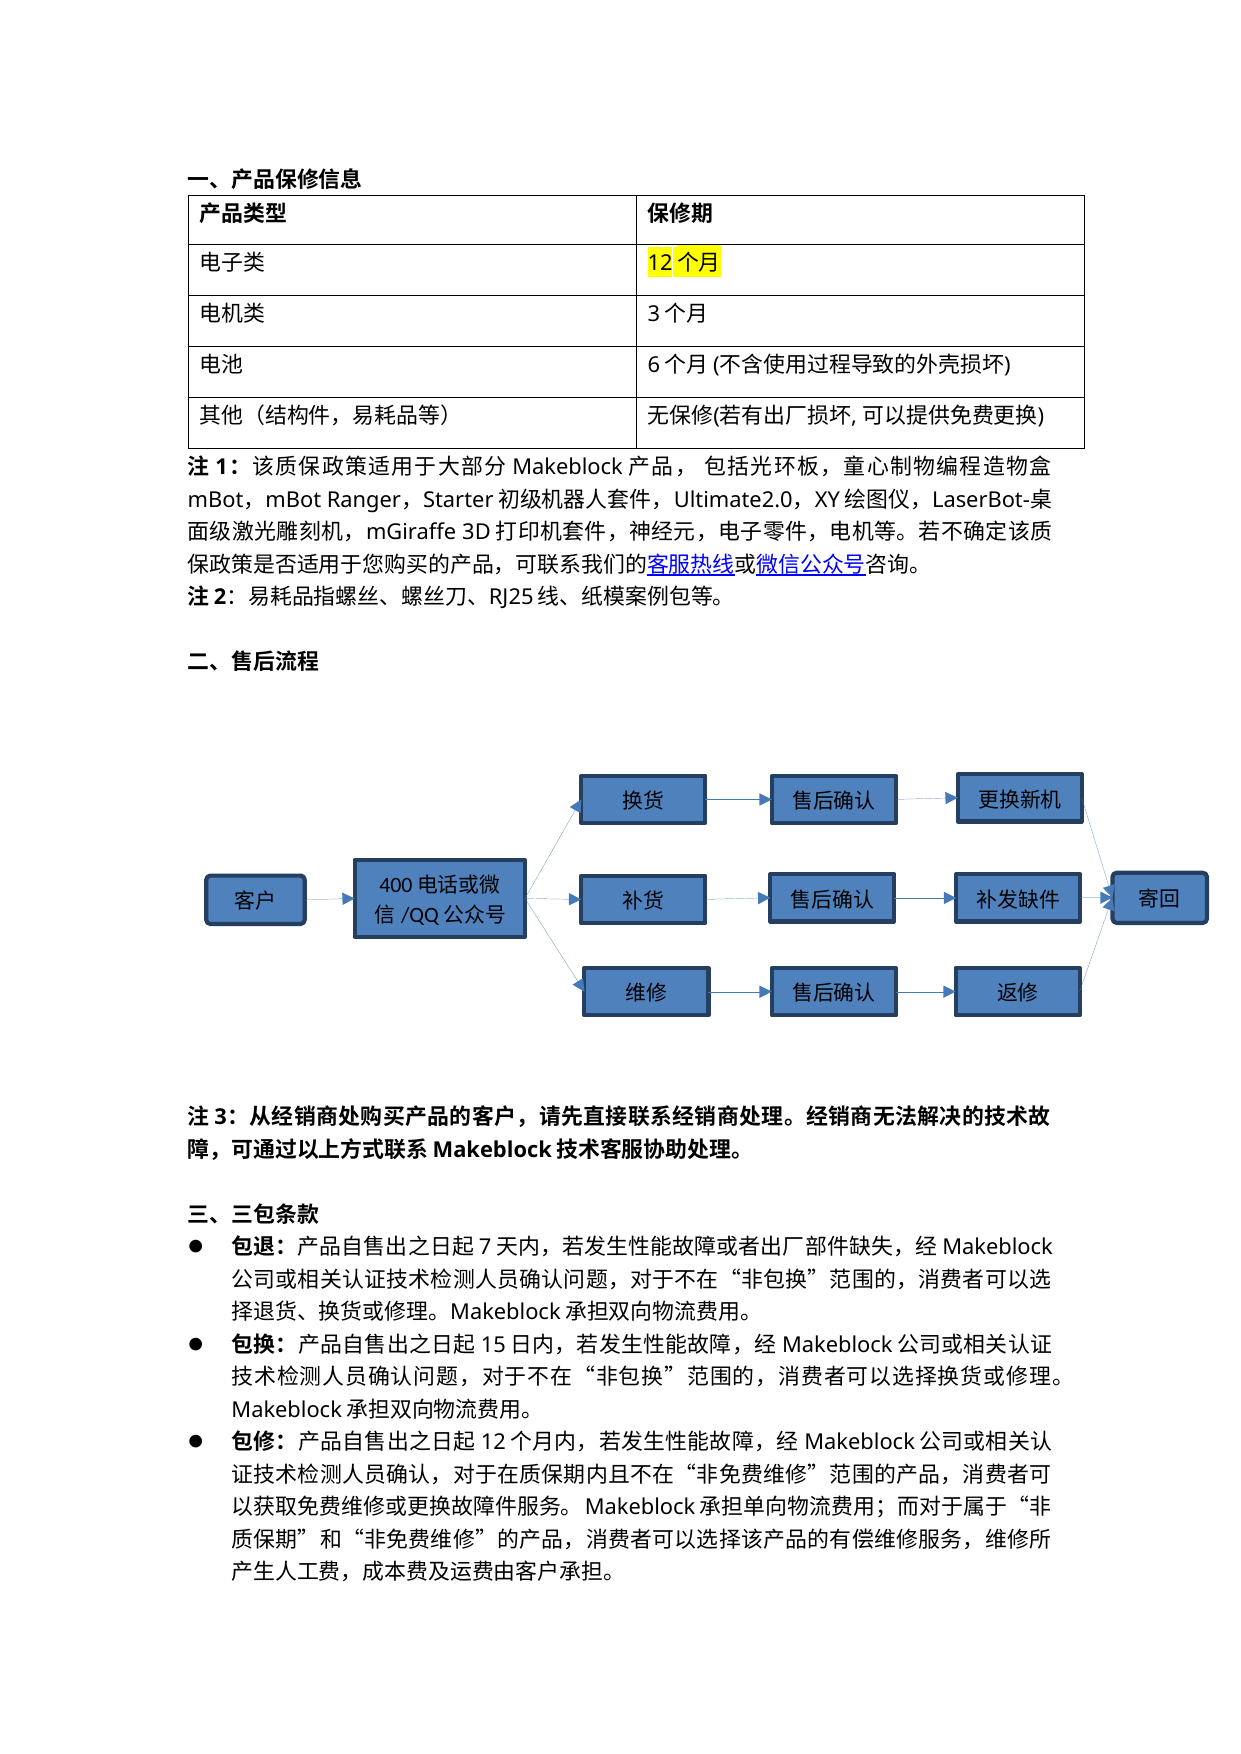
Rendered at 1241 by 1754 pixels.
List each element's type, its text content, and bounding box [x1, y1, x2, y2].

text 注1：该质保政策适用于大部分Makeblock产品， 包括光环板，童心制物编程造物盒，mBot，mBot Ranger，Starter初级机器人套件，Ultimate2.0，XY绘图仪，LaserBot-桌面级激光雕刻机，mGiraffe 3D打印机套件，神经元，电子零件，电机等。若不确定该质保政策是否适用于您购买的产品，可联系我们的客服热线或微信公众号咨询。 [187, 449, 1053, 579]
list 售后流程 [187, 644, 1053, 676]
table_cell 其他（结构件，易耗品等） [189, 398, 636, 448]
text 注2：易耗品指螺丝、螺丝刀、RJ25线、纸模案例包等。 [187, 579, 1053, 611]
list 包换：产品自售出之日起15日内，若发生性能故障，经Makeblock公司或相关认证技术检测人员确认问题，对于不在“非包换”范围的，消费者可以选择换货或修理。Makeblock承担双向物流费用。 [187, 1326, 1053, 1424]
list 包修：产品自售出之日起12个月内，若发生性能故障，经Makeblock公司或相关认证技术检测人员确认，对于在质保期内且不在“非免费维修”范围的产品，消费者可以获取免费维修或更换故障件服务。Makeblock承担单向物流费用；而对于属于“非质保期”和“非免费维修”的产品，消费者可以选择该产品的有偿维修服务，维修所产生人工费，成本费及运费由客户承担。 [187, 1424, 1053, 1586]
list 包退：产品自售出之日起7天内，若发生性能故障或者出厂部件缺失，经Makeblock公司或相关认证技术检测人员确认问题，对于不在“非包换”范围的，消费者可以选择退货、换货或修理。Makeblock承担双向物流费用。 [187, 1229, 1053, 1326]
text 注3：从经销商处购买产品的客户，请先直接联系经销商处理。经销商无法解决的技术故障，可通过以上方式联系Makeblock技术客服协助处理。 [187, 1099, 1053, 1164]
table_header 保修期 [637, 196, 1084, 244]
table_cell 3个月 [637, 296, 1084, 346]
table_header 产品类型 [189, 196, 636, 244]
table_cell 电池 [189, 347, 636, 397]
table_cell 12个月 [637, 245, 1084, 295]
table_cell 电机类 [189, 296, 636, 346]
list 产品保修信息 [187, 162, 1053, 194]
table_cell 6个月 (不含使用过程导致的外壳损坏) [637, 347, 1084, 397]
table_cell 无保修(若有出厂损坏, 可以提供免费更换) [637, 398, 1084, 448]
text 三、三包条款 [187, 1196, 1053, 1229]
table_cell 电子类 [189, 245, 636, 295]
